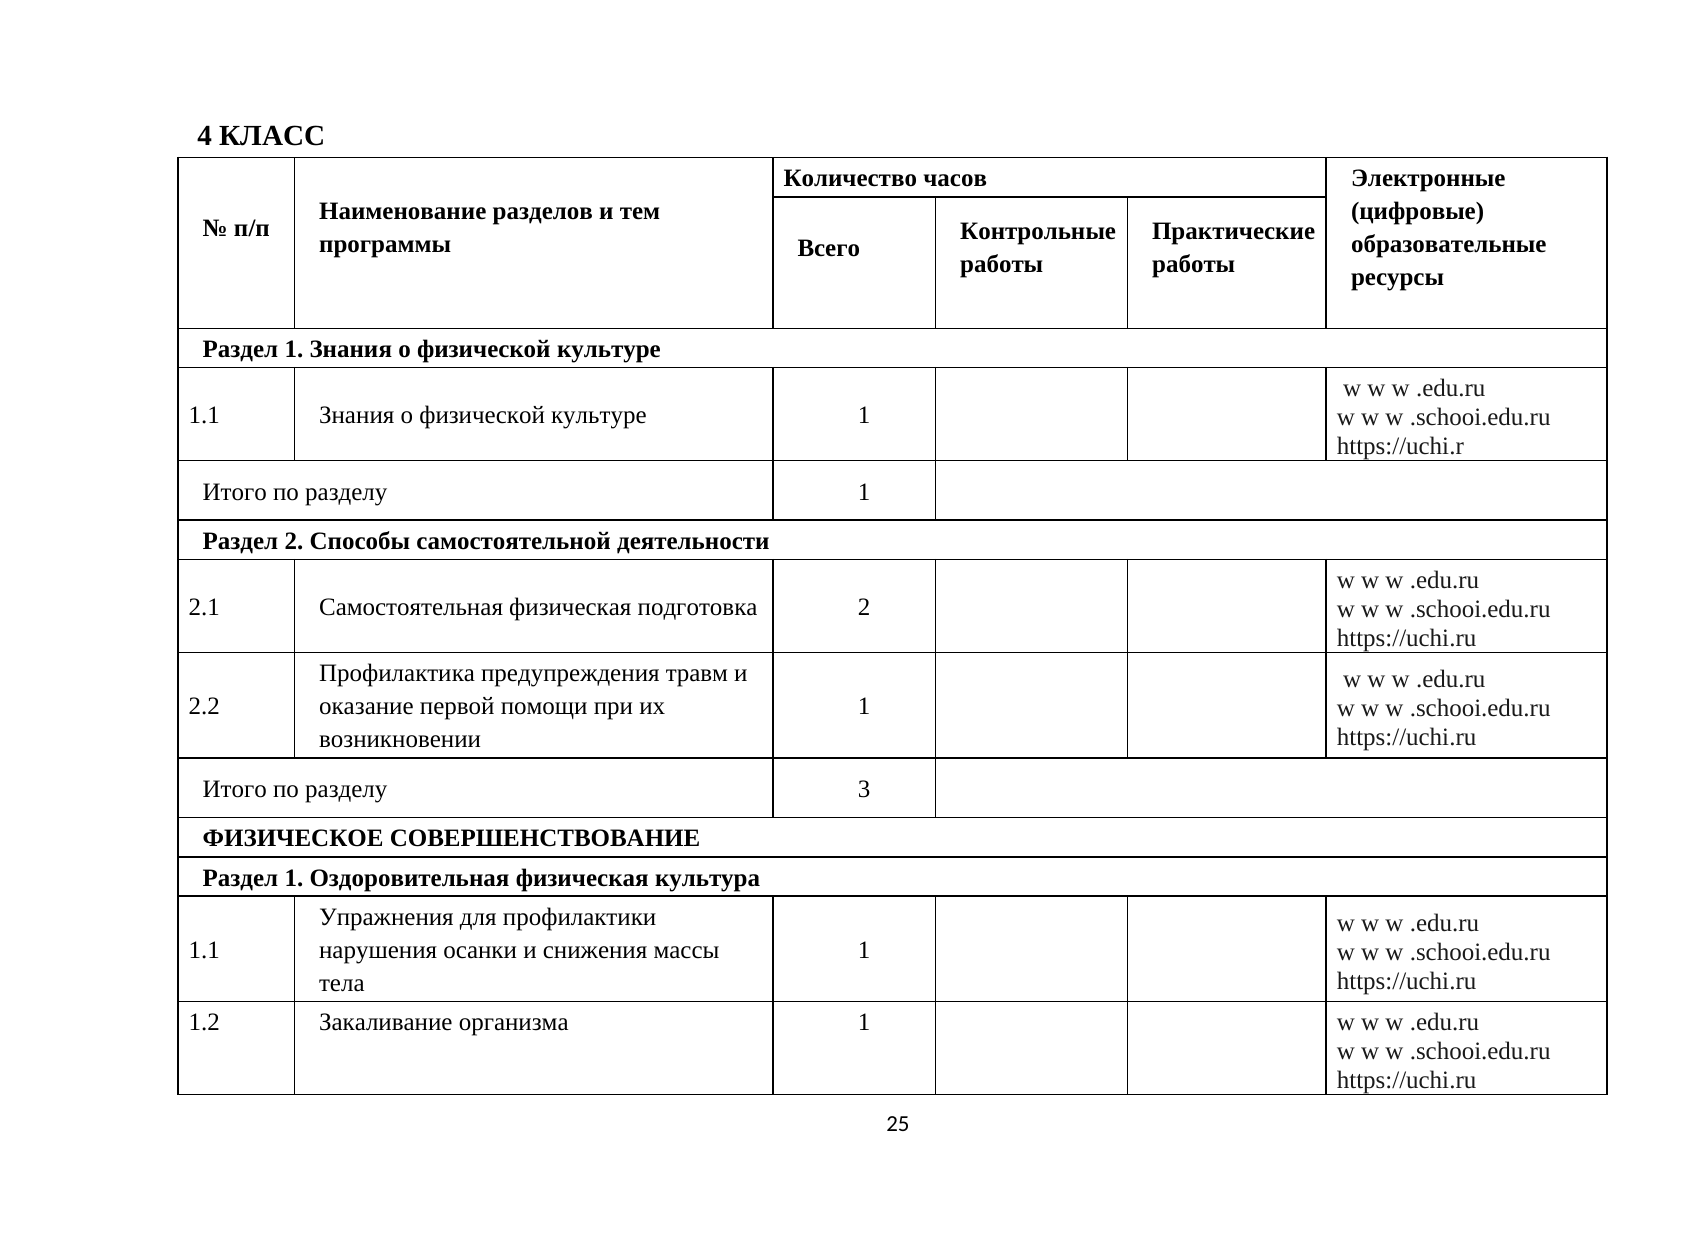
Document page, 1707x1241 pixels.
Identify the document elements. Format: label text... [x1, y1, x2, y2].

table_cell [295, 1002, 772, 1094]
table_cell Итого по разделу [179, 759, 772, 817]
table_cell [1128, 1002, 1325, 1094]
table_cell 2.1 [179, 560, 294, 652]
table_cell [1128, 560, 1325, 652]
table_cell w w w .edu.ru w w w .schooi.edu.ru https://uchi.ru [1327, 897, 1606, 1001]
text 4 КЛАСС [190, 118, 1618, 152]
table_cell Практические работы [1128, 198, 1325, 327]
table_cell Профилактика предупреждения травм и оказание первой помощи при их возникновении [295, 653, 772, 757]
table_cell 1 [774, 368, 935, 460]
table_cell 1.1 [179, 897, 294, 1001]
table_cell w w w .edu.ru w w w .schooi.edu.ru https://uchi.r [1327, 368, 1606, 460]
table_cell 1 [774, 897, 935, 1001]
table_cell [936, 461, 1606, 519]
table_header Наименование разделов и тем программы [295, 158, 772, 327]
table_cell 2.2 [179, 653, 294, 757]
table_cell Контрольные работы [936, 198, 1127, 327]
table_cell 1 [774, 653, 935, 757]
table_cell 3 [774, 759, 935, 817]
table_header Электронные (цифровые) образовательные ресурсы [1327, 158, 1606, 327]
table_cell [936, 759, 1606, 817]
table_cell [1128, 368, 1325, 460]
table_cell Раздел 1. Знания о физической культуре [179, 329, 1606, 367]
table_cell Итого по разделу [179, 461, 772, 519]
table_cell Упражнения для профилактики нарушения осанки и снижения массы тела [295, 897, 772, 1001]
table_cell Знания о физической культуре [295, 368, 772, 460]
table_cell [1128, 653, 1325, 757]
table_cell Раздел 1. Оздоровительная физическая культура [179, 858, 1606, 895]
table_header № п/п [179, 158, 294, 327]
table_header Количество часов [774, 158, 1325, 196]
table_cell [936, 368, 1127, 460]
table_cell [936, 653, 1127, 757]
table_cell w w w .edu.ru w w w .schooi.edu.ru https://uchi.ru [1327, 560, 1606, 652]
table_cell Самостоятельная физическая подготовка [295, 560, 772, 652]
table_cell [936, 897, 1127, 1001]
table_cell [1327, 1002, 1606, 1094]
table_cell [1128, 897, 1325, 1001]
table_cell Раздел 2. Способы самостоятельной деятельности [179, 521, 1606, 559]
table_cell 1.2 [179, 1002, 294, 1094]
table_cell [936, 560, 1127, 652]
table_cell ФИЗИЧЕСКОЕ СОВЕРШЕНСТВОВАНИЕ [179, 818, 1606, 856]
table_cell 2 [774, 560, 935, 652]
table_cell w w w .edu.ru w w w .schooi.edu.ru https://uchi.ru [1327, 653, 1606, 757]
table_cell 1.1 [179, 368, 294, 460]
table_cell 1 [774, 461, 935, 519]
table_cell Всего [774, 198, 935, 327]
table_cell 1 [774, 1002, 935, 1094]
table_cell [936, 1002, 1127, 1094]
